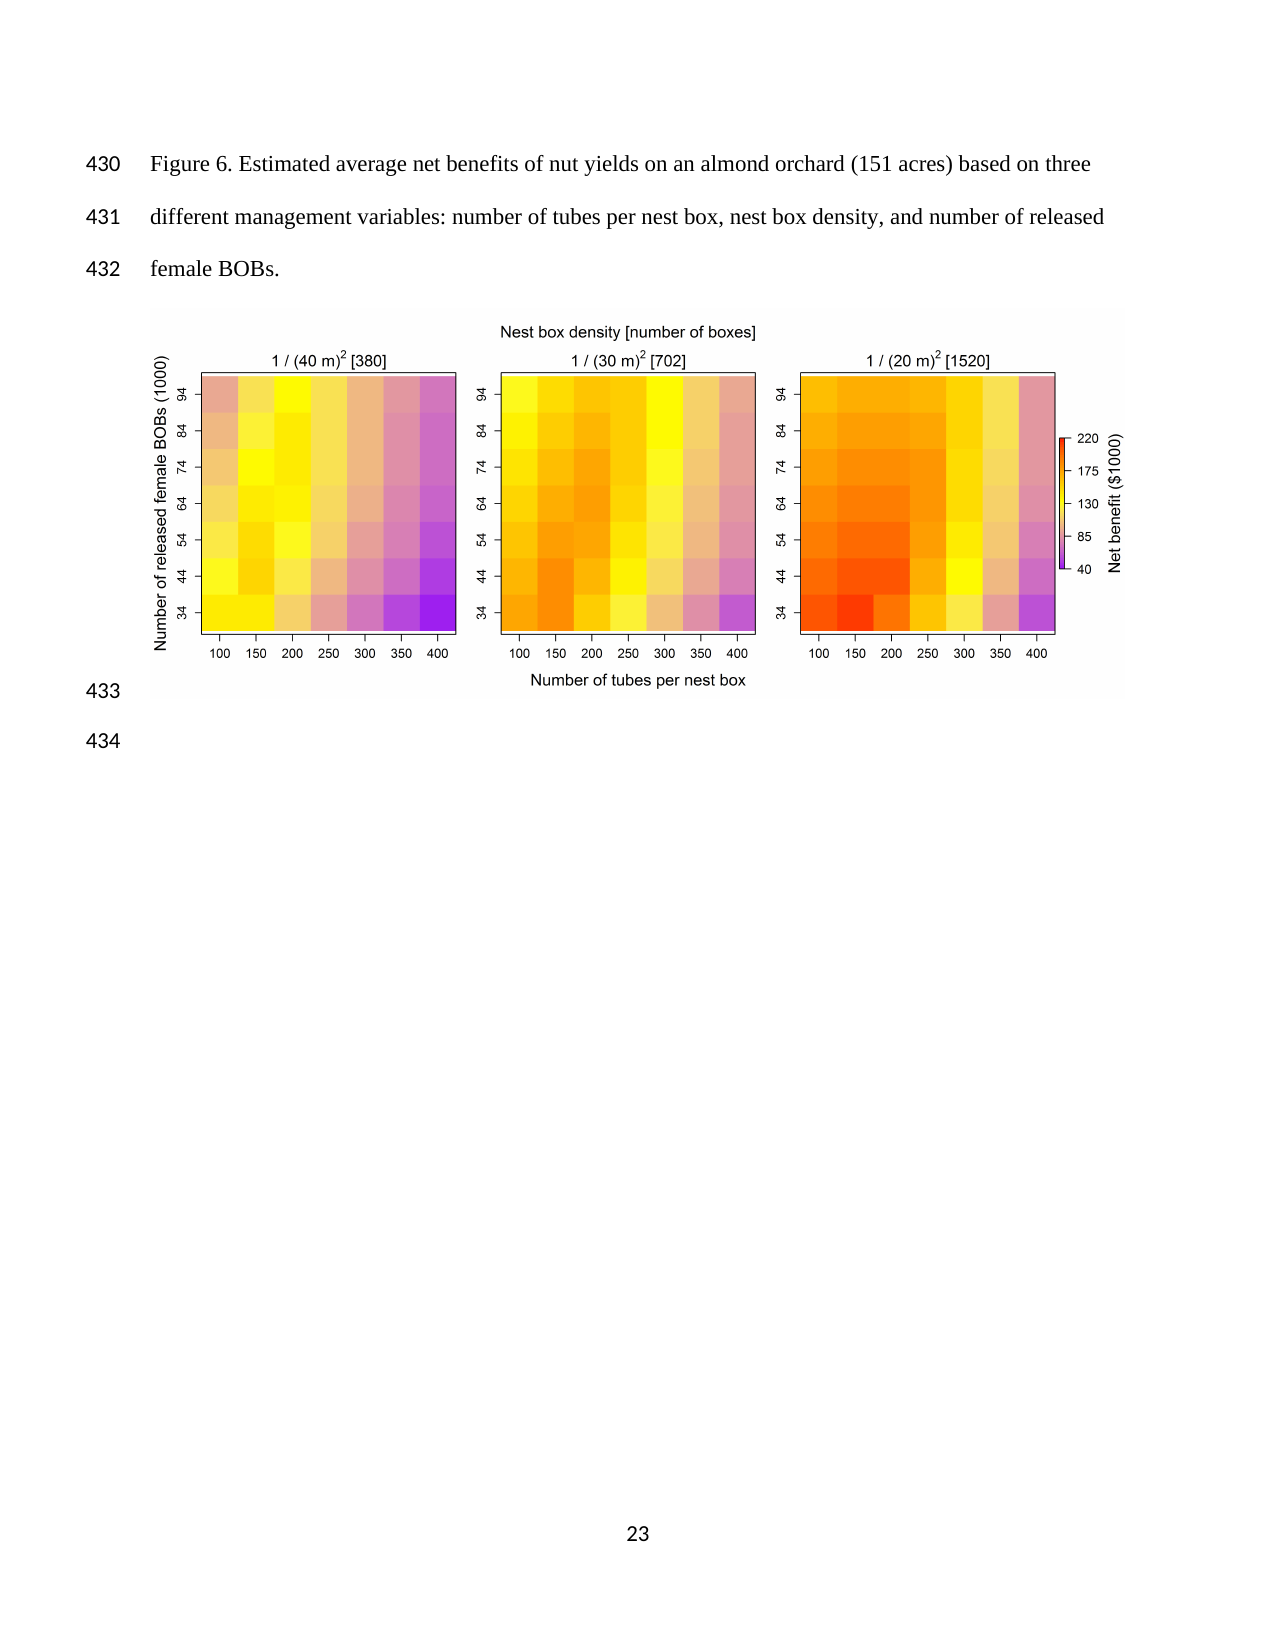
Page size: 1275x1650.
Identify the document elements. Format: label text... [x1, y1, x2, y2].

text Figure 6. Estimated average net benefits of nut yields on an almond orchard (151 acres) based on three different management variables: number of tubes per nest box, nest box density, and number of released female BOBs. [150, 150, 1125, 282]
picture [150, 308, 1125, 699]
